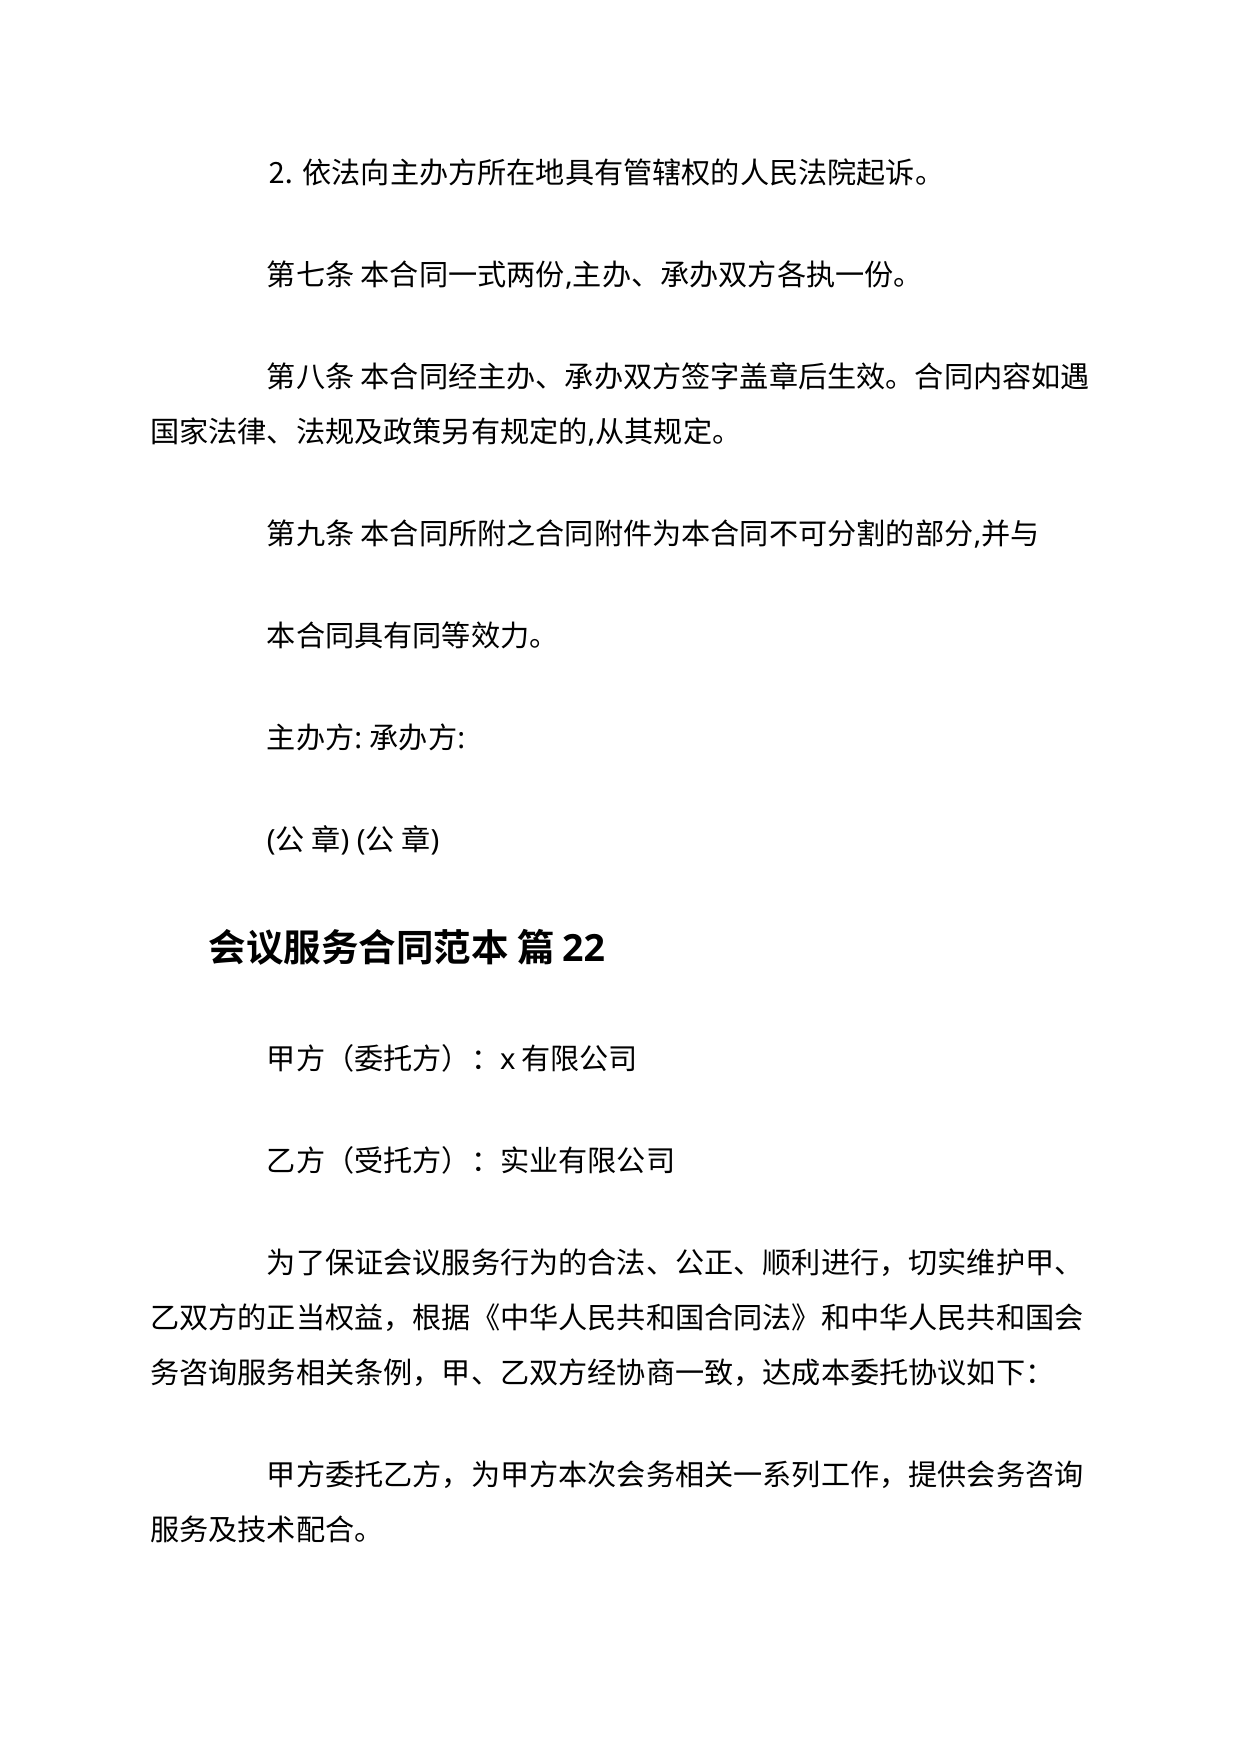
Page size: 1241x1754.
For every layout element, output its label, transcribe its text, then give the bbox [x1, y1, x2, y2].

text 第八条 本合同经主办、承办双方签字盖章后生效。合同内容如遇国家法律、法规及政策另有规定的,从其规定。 [150, 354, 1090, 451]
text 主办方: 承办方: [150, 714, 1090, 757]
text 乙方（受托方）：实业有限公司 [150, 1138, 1090, 1180]
text 会议服务合同范本 篇22 [150, 918, 1090, 973]
text 本合同具有同等效力。 [150, 613, 1090, 655]
text 甲方委托乙方，为甲方本次会务相关一系列工作，提供会务咨询服务及技术配合。 [150, 1451, 1090, 1548]
text (公 章) (公 章) [150, 816, 1090, 859]
text 为了保证会议服务行为的合法、公正、顺利进行，切实维护甲、乙双方的正当权益，根据《中华人民共和国合同法》和中华人民共和国会务咨询服务相关条例，甲、乙双方经协商一致，达成本委托协议如下： [150, 1240, 1090, 1392]
text 第九条 本合同所附之合同附件为本合同不可分割的部分,并与 [150, 511, 1090, 553]
text 第七条 本合同一式两份,主办、承办双方各执一份。 [150, 252, 1090, 294]
text ⒉ 依法向主办方所在地具有管辖权的人民法院起诉。 [150, 150, 1090, 192]
text 甲方（委托方）：x有限公司 [150, 1036, 1090, 1078]
